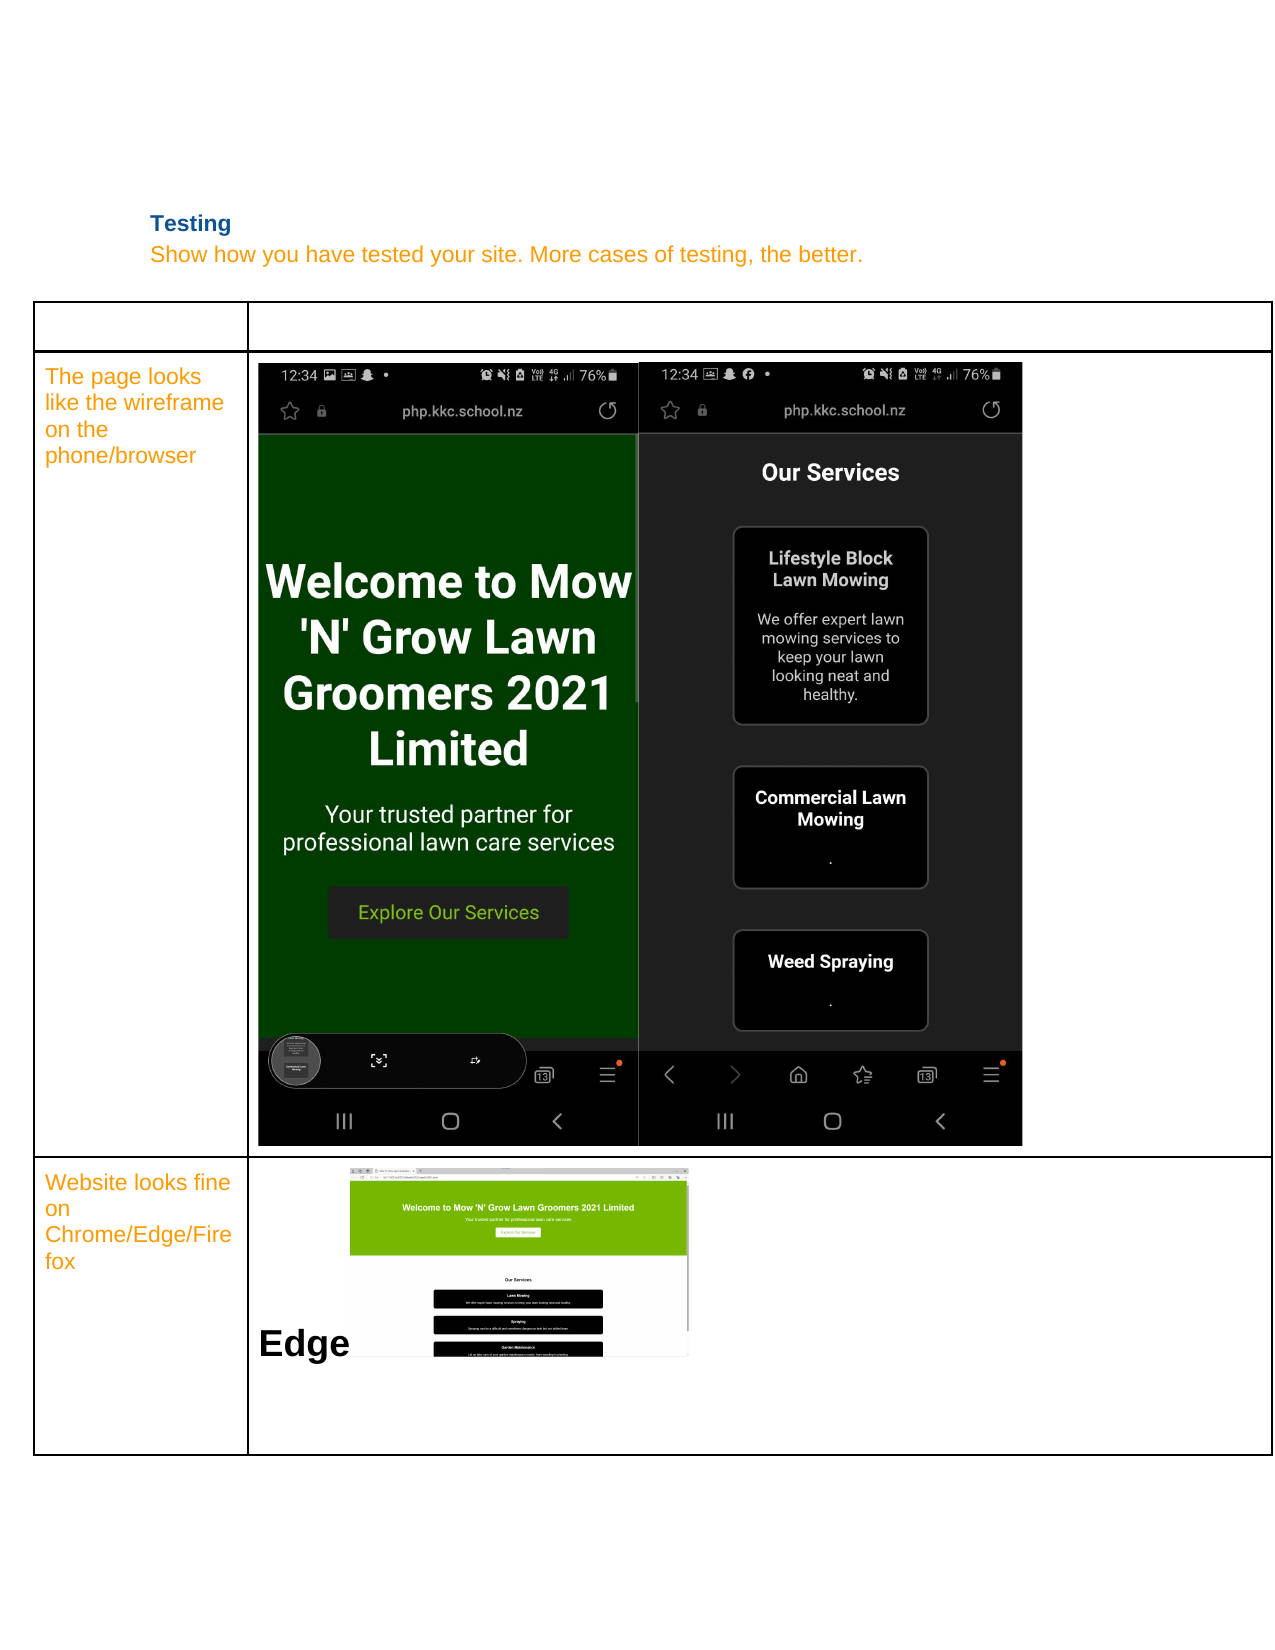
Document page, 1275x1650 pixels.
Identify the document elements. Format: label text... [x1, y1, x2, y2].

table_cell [35, 1158, 247, 1454]
table_header [249, 303, 1271, 350]
text Testing [150, 210, 1125, 237]
picture [258, 362, 1023, 1146]
table_header [35, 303, 247, 350]
table_cell Edge Chrome Firefox [249, 1158, 1271, 1454]
table_cell The page looks like the wireframe on the phone/browser [35, 353, 247, 1156]
table_cell [249, 353, 1271, 1156]
text Show how you have tested your site. More cases of testing, the better. [150, 241, 1125, 267]
picture [350, 1168, 689, 1357]
